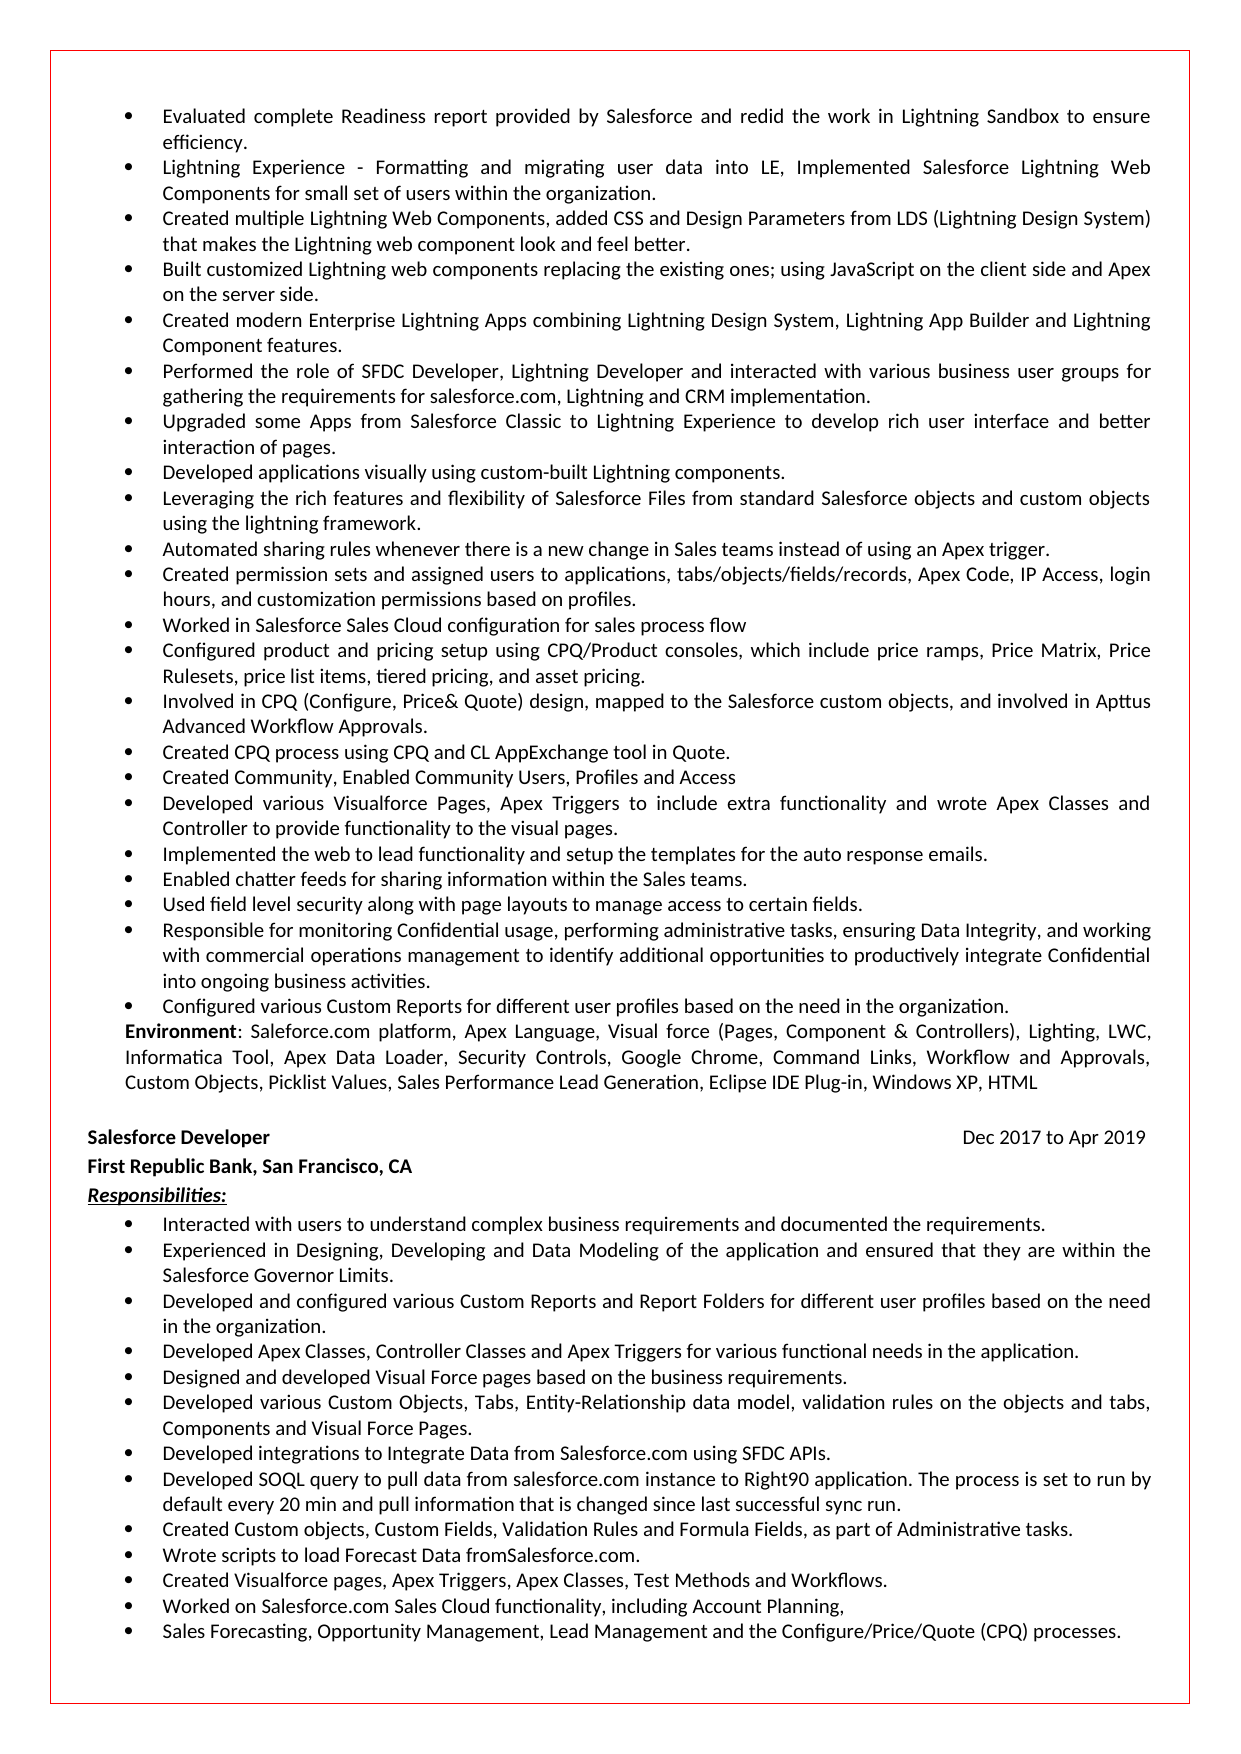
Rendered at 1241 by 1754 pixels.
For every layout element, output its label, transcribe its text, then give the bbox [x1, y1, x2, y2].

list Developed integrations to Integrate Data from Salesforce.com using SFDC APIs. [125, 1440, 1153, 1466]
list Leveraging the rich features and flexibility of Salesforce Files from standard Salesforce objects and custom objects using the lightning framework. [125, 485, 1153, 536]
list Developed applications visually using custom-built Lightning components. [125, 459, 1153, 485]
list Automated sharing rules whenever there is a new change in Sales teams instead of using an Apex trigger. [125, 536, 1153, 561]
list Wrote scripts to load Forecast Data fromSalesforce.com. [125, 1542, 1153, 1567]
text Environment: Saleforce.com platform, Apex Language, Visual force (Pages, Component & Controllers), Lighting, LWC, Informatica Tool, Apex Data Loader, Security Controls, Google Chrome, Command Links, Workflow and Approvals, Custom Objects, Picklist Values, Sales Performance Lead Generation, Eclipse IDE Plug-in, Windows XP, HTML [125, 1019, 1153, 1095]
list Developed SOQL query to pull data from salesforce.com instance to Right90 application. The process is set to run by default every 20 min and pull information that is changed since last successful sync run. [125, 1466, 1153, 1517]
list Worked on Salesforce.com Sales Cloud functionality, including Account Planning, [125, 1593, 1153, 1618]
list Configured various Custom Reports for different user profiles based on the need in the organization. [125, 993, 1153, 1019]
list Built customized Lightning web components replacing the existing ones; using JavaScript on the client side and Apex on the server side. [125, 256, 1153, 307]
list Developed and configured various Custom Reports and Report Folders for different user profiles based on the need in the organization. [125, 1288, 1153, 1339]
text Salesforce Developer Dec 2017 to Apr 2019 [87, 1124, 1153, 1149]
list Created Custom objects, Custom Fields, Validation Rules and Formula Fields, as part of Administrative tasks. [125, 1517, 1153, 1542]
list Created permission sets and assigned users to applications, tabs/objects/fields/records, Apex Code, IP Access, login hours, and customization permissions based on profiles. [125, 561, 1153, 612]
list Developed various Visualforce Pages, Apex Triggers to include extra functionality and wrote Apex Classes and Controller to provide functionality to the visual pages. [125, 790, 1153, 841]
list Worked in Salesforce Sales Cloud configuration for sales process flow [125, 612, 1153, 637]
list Created multiple Lightning Web Components, added CSS and Design Parameters from LDS (Lightning Design System) that makes the Lightning web component look and feel better. [125, 205, 1153, 256]
list Evaluated complete Readiness report provided by Salesforce and redid the work in Lightning Sandbox to ensure efficiency. [125, 104, 1153, 154]
list Configured product and pricing setup using CPQ/Product consoles, which include price ramps, Price Matrix, Price Rulesets, price list items, tiered pricing, and asset pricing. [125, 637, 1153, 688]
list Responsible for monitoring Confidential usage, performing administrative tasks, ensuring Data Integrity, and working with commercial operations management to identify additional opportunities to productively integrate Confidential into ongoing business activities. [125, 917, 1153, 993]
list Involved in CPQ (Configure, Price& Quote) design, mapped to the Salesforce custom objects, and involved in Apttus Advanced Workflow Approvals. [125, 688, 1153, 739]
list Performed the role of SFDC Developer, Lightning Developer and interacted with various business user groups for gathering the requirements for salesforce.com, Lightning and CRM implementation. [125, 358, 1153, 409]
list Experienced in Designing, Developing and Data Modeling of the application and ensured that they are within the Salesforce Governor Limits. [125, 1237, 1153, 1288]
list Developed Apex Classes, Controller Classes and Apex Triggers for various functional needs in the application. [125, 1339, 1153, 1364]
list Created Community, Enabled Community Users, Profiles and Access [125, 764, 1153, 790]
list Interacted with users to understand complex business requirements and documented the requirements. [125, 1212, 1153, 1237]
list Lightning Experience - Formatting and migrating user data into LE, Implemented Salesforce Lightning Web Components for small set of users within the organization. [125, 154, 1153, 205]
list Upgraded some Apps from Salesforce Classic to Lightning Experience to develop rich user interface and better interaction of pages. [125, 409, 1153, 459]
list Sales Forecasting, Opportunity Management, Lead Management and the Configure/Price/Quote (CPQ) processes. [125, 1618, 1153, 1644]
list Implemented the web to lead functionality and setup the templates for the auto response emails. [125, 841, 1153, 866]
list Enabled chatter feeds for sharing information within the Sales teams. [125, 866, 1153, 892]
list Used field level security along with page layouts to manage access to certain fields. [125, 892, 1153, 917]
text First Republic Bank, San Francisco, CA [87, 1153, 1153, 1179]
text Responsibilities: [87, 1182, 1153, 1208]
list Created modern Enterprise Lightning Apps combining Lightning Design System, Lightning App Builder and Lightning Component features. [125, 307, 1153, 358]
list Created Visualforce pages, Apex Triggers, Apex Classes, Test Methods and Workflows. [125, 1567, 1153, 1593]
list Developed various Custom Objects, Tabs, Entity-Relationship data model, validation rules on the objects and tabs, Components and Visual Force Pages. [125, 1389, 1153, 1440]
list Designed and developed Visual Force pages based on the business requirements. [125, 1364, 1153, 1389]
list Created CPQ process using CPQ and CL AppExchange tool in Quote. [125, 739, 1153, 764]
